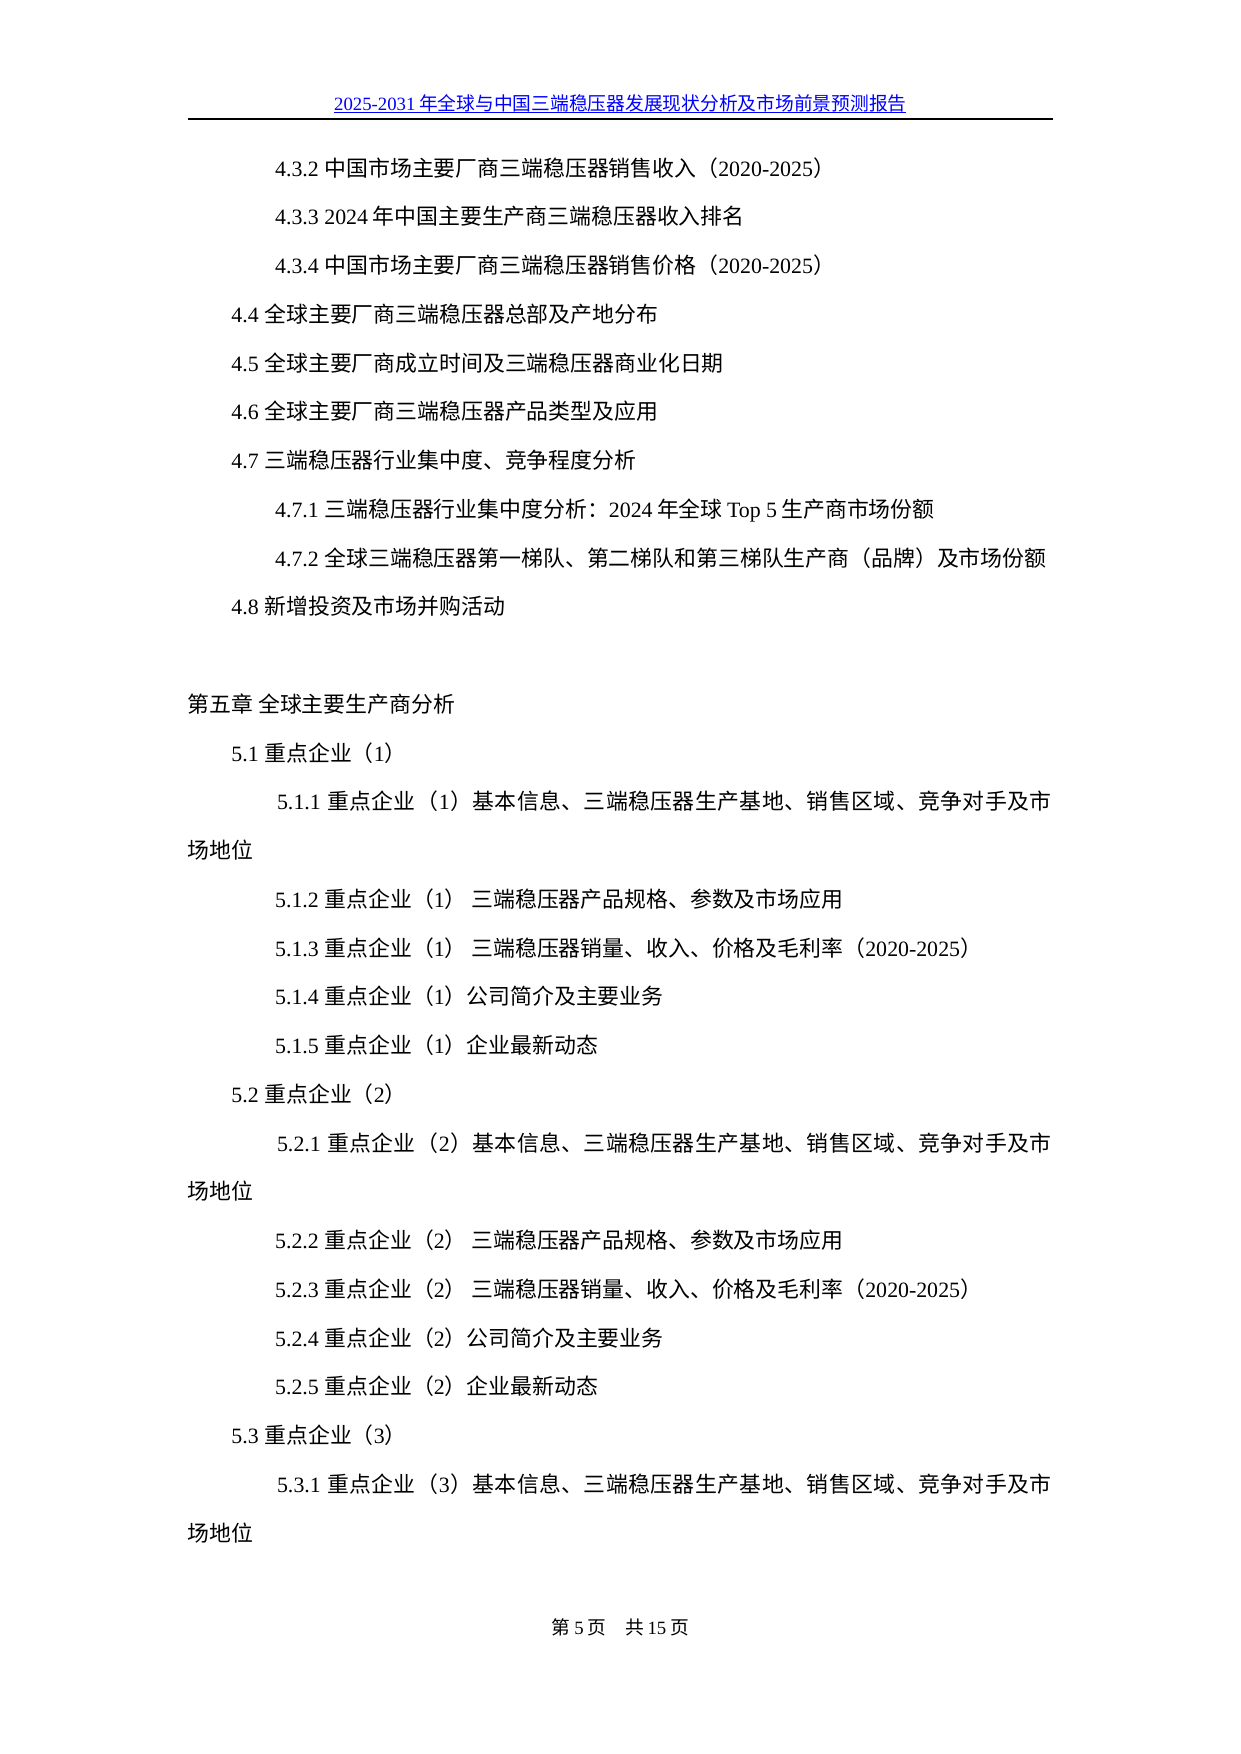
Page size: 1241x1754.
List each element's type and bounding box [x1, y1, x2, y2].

text [187, 150, 1053, 1548]
